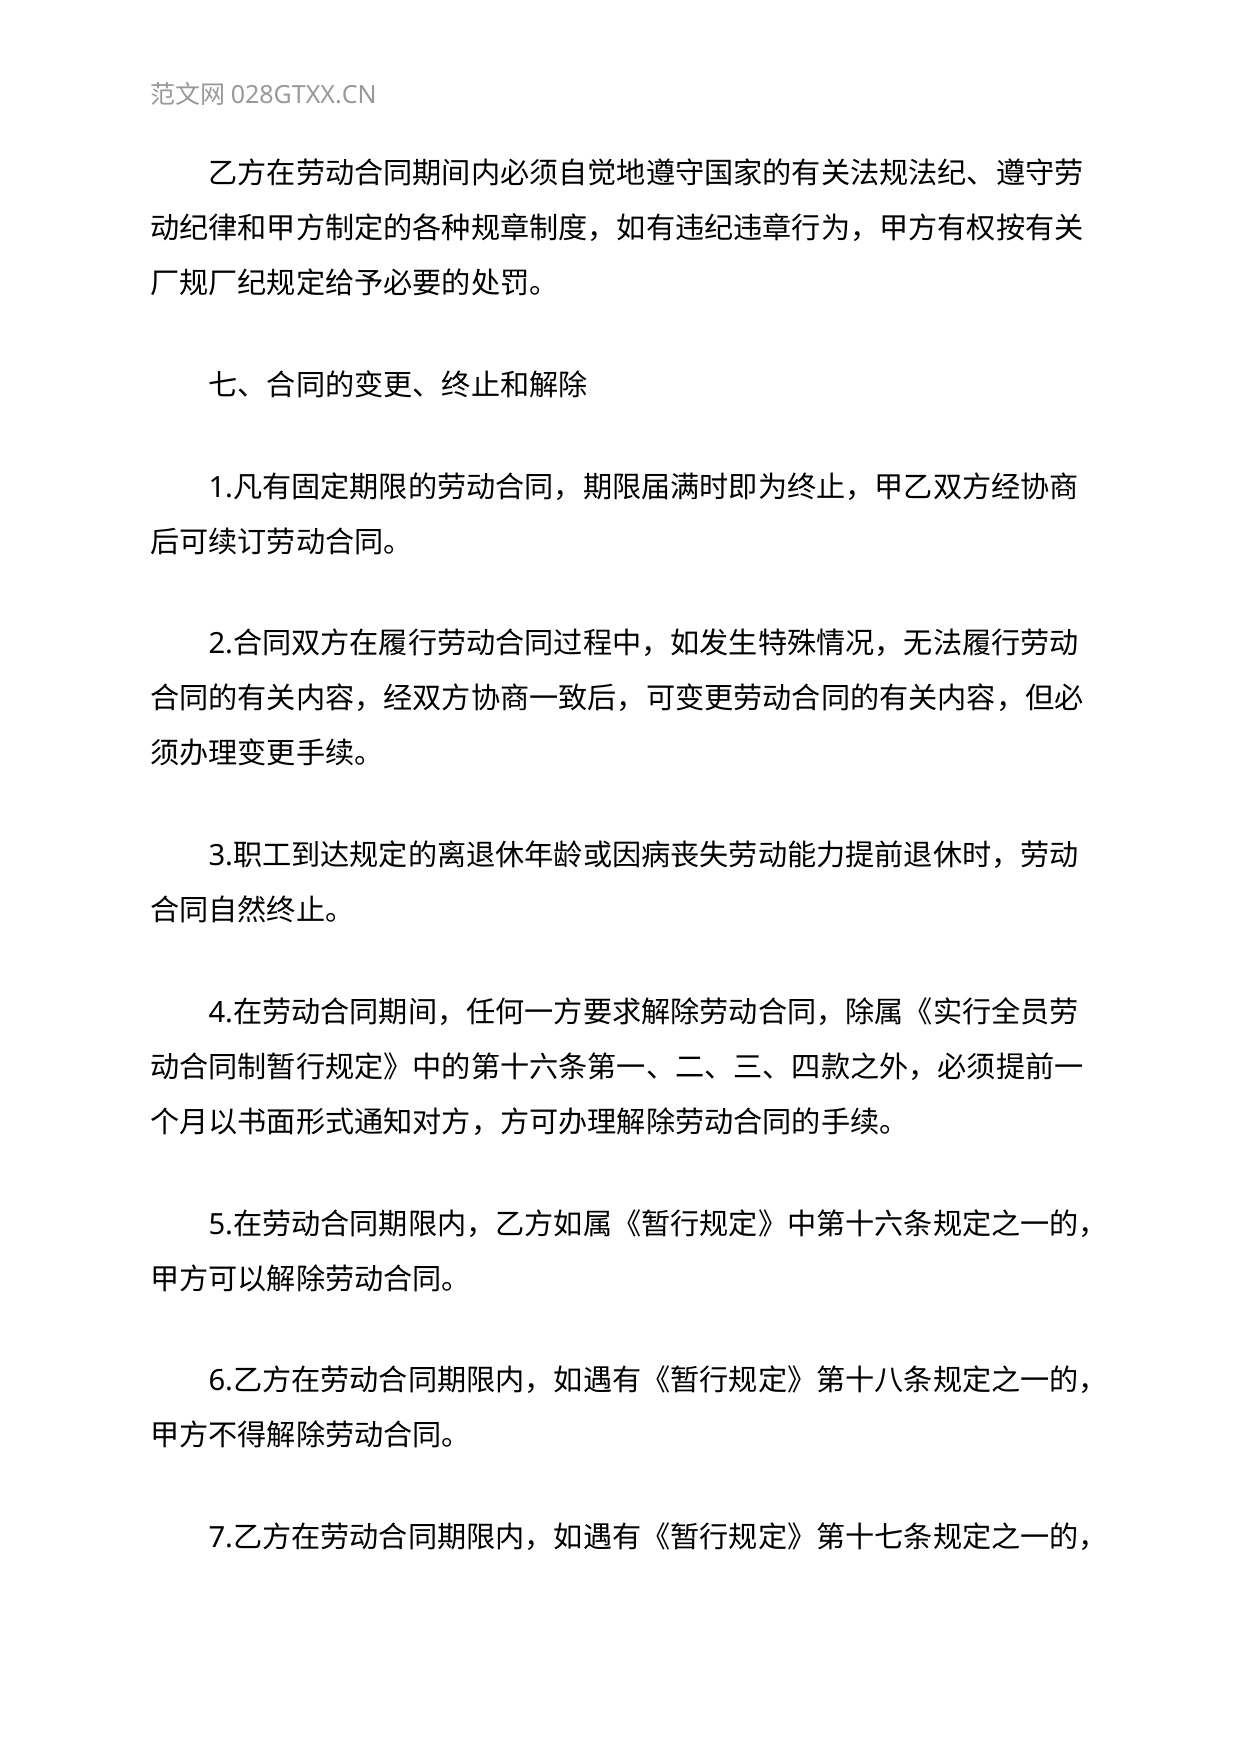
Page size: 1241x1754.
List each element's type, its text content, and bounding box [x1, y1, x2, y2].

text 4.在劳动合同期间，任何一方要求解除劳动合同，除属《实行全员劳动合同制暂行规定》中的第十六条第一、二、三、四款之外，必须提前一个月以书面形式通知对方，方可办理解除劳动合同的手续。 [150, 988, 1090, 1141]
text 1.凡有固定期限的劳动合同，期限届满时即为终止，甲乙双方经协商后可续订劳动合同。 [150, 463, 1090, 561]
text 乙方在劳动合同期间内必须自觉地遵守国家的有关法规法纪、遵守劳动纪律和甲方制定的各种规章制度，如有违纪违章行为，甲方有权按有关厂规厂纪规定给予必要的处罚。 [150, 150, 1090, 302]
text 3.职工到达规定的离退休年龄或因病丧失劳动能力提前退休时，劳动合同自然终止。 [150, 832, 1090, 929]
text 6.乙方在劳动合同期限内，如遇有《暂行规定》第十八条规定之一的，甲方不得解除劳动合同。 [150, 1357, 1090, 1454]
text 2.合同双方在履行劳动合同过程中，如发生特殊情况，无法履行劳动合同的有关内容，经双方协商一致后，可变更劳动合同的有关内容，但必须办理变更手续。 [150, 620, 1090, 772]
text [150, 1514, 1090, 1556]
text 5.在劳动合同期限内，乙方如属《暂行规定》中第十六条规定之一的，甲方可以解除劳动合同。 [150, 1200, 1090, 1297]
text 七、合同的变更、终止和解除 [150, 362, 1090, 404]
